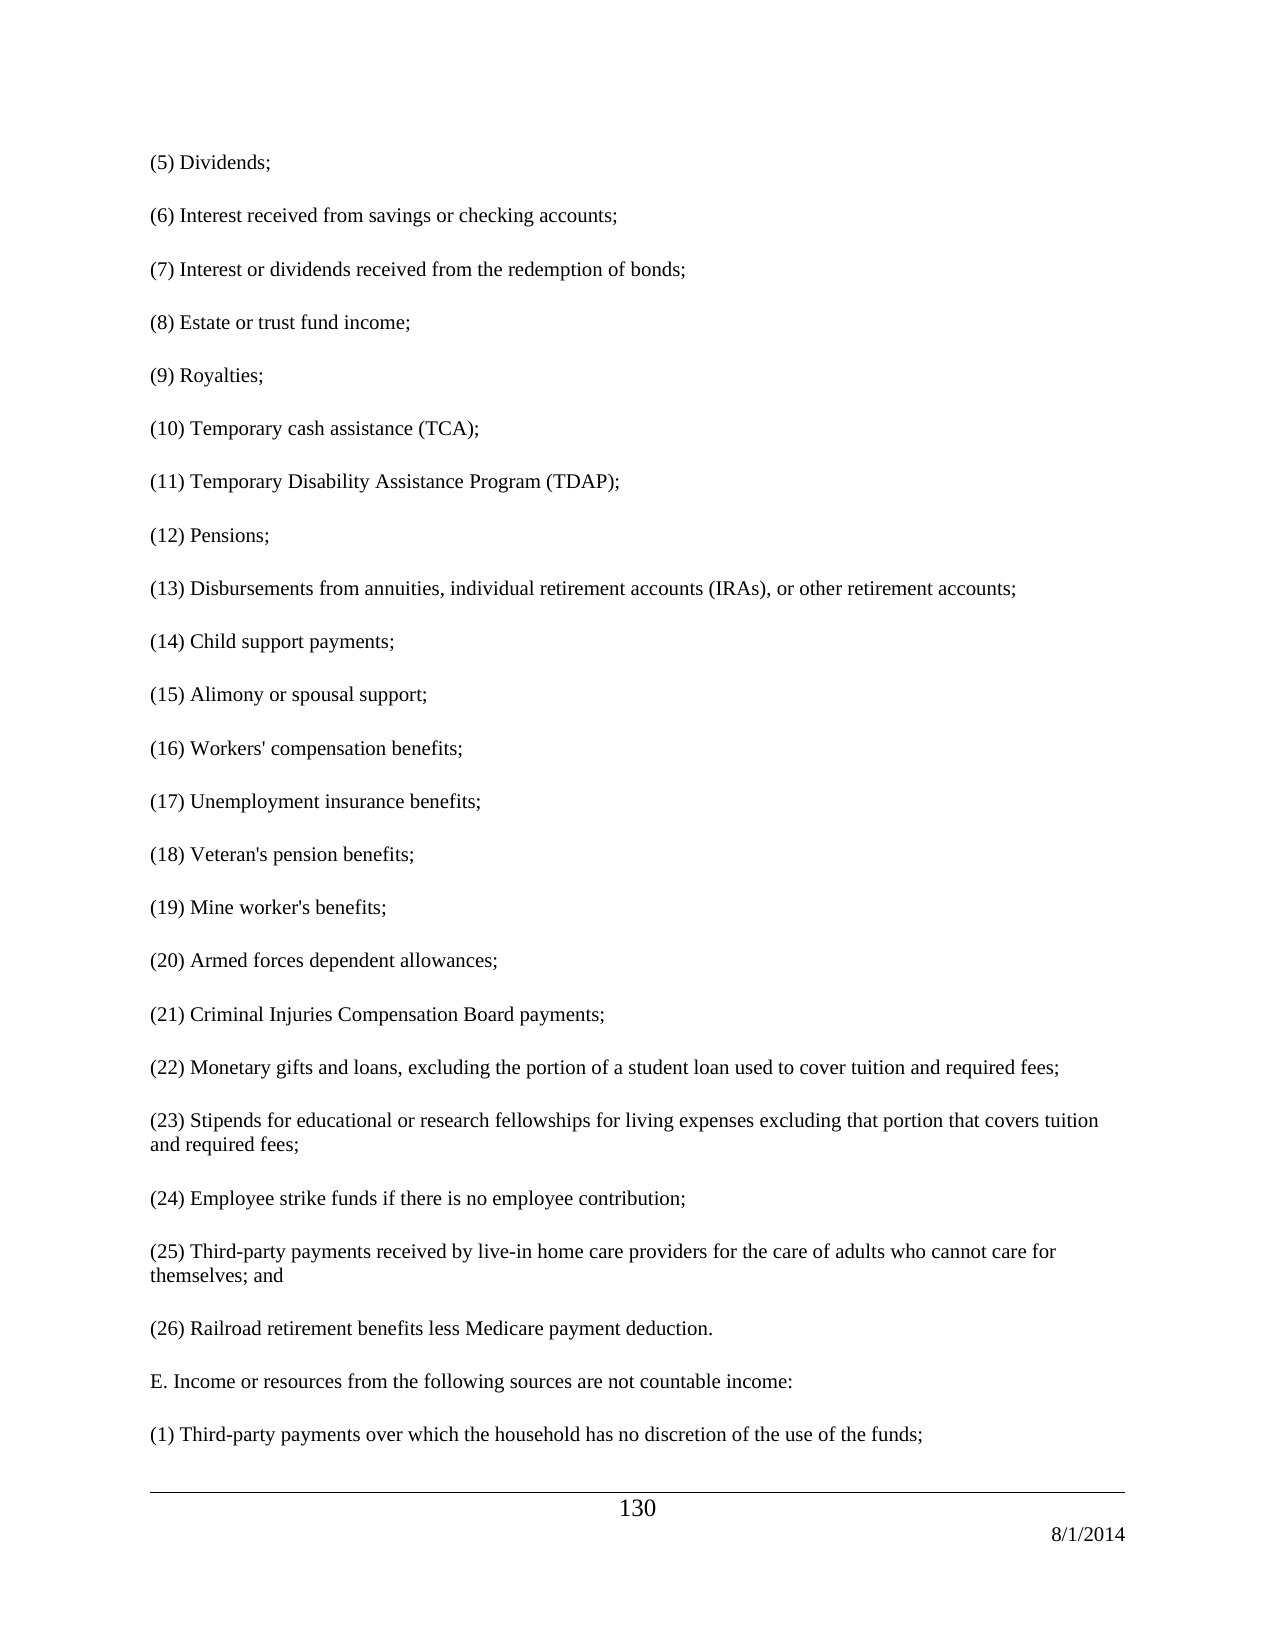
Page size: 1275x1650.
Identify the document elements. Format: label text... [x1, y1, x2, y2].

text (17) Unemployment insurance benefits; [150, 789, 1125, 813]
text E. Income or resources from the following sources are not countable income: [150, 1369, 1125, 1393]
text (20) Armed forces dependent allowances; [150, 948, 1125, 972]
text (1) Third-party payments over which the household has no discretion of the use of the funds; [150, 1422, 1125, 1446]
text (16) Workers' compensation benefits; [150, 736, 1125, 759]
text (11) Temporary Disability Assistance Program (TDAP); [150, 469, 1125, 493]
text (7) Interest or dividends received from the redemption of bonds; [150, 256, 1125, 281]
text (9) Royalties; [150, 363, 1125, 387]
text (13) Disbursements from annuities, individual retirement accounts (IRAs), or other retirement accounts; [150, 576, 1125, 600]
text (19) Mine worker's benefits; [150, 895, 1125, 919]
text (6) Interest received from savings or checking accounts; [150, 203, 1125, 227]
text (14) Child support payments; [150, 629, 1125, 653]
text (12) Pensions; [150, 523, 1125, 547]
text (22) Monetary gifts and loans, excluding the portion of a student loan used to cover tuition and required fees; [150, 1055, 1125, 1079]
text (8) Estate or trust fund income; [150, 310, 1125, 334]
text (23) Stipends for educational or research fellowships for living expenses excluding that portion that covers tuition and required fees; [150, 1108, 1125, 1156]
text (25) Third-party payments received by live-in home care providers for the care of adults who cannot care for themselves; and [150, 1239, 1125, 1287]
text (15) Alimony or spousal support; [150, 682, 1125, 706]
text (18) Veteran's pension benefits; [150, 842, 1125, 866]
text (21) Criminal Injuries Compensation Board payments; [150, 1002, 1125, 1026]
text (10) Temporary cash assistance (TCA); [150, 416, 1125, 440]
text (24) Employee strike funds if there is no employee contribution; [150, 1185, 1125, 1209]
text (5) Dividends; [150, 150, 1125, 174]
text (26) Railroad retirement benefits less Medicare payment deduction. [150, 1316, 1125, 1340]
